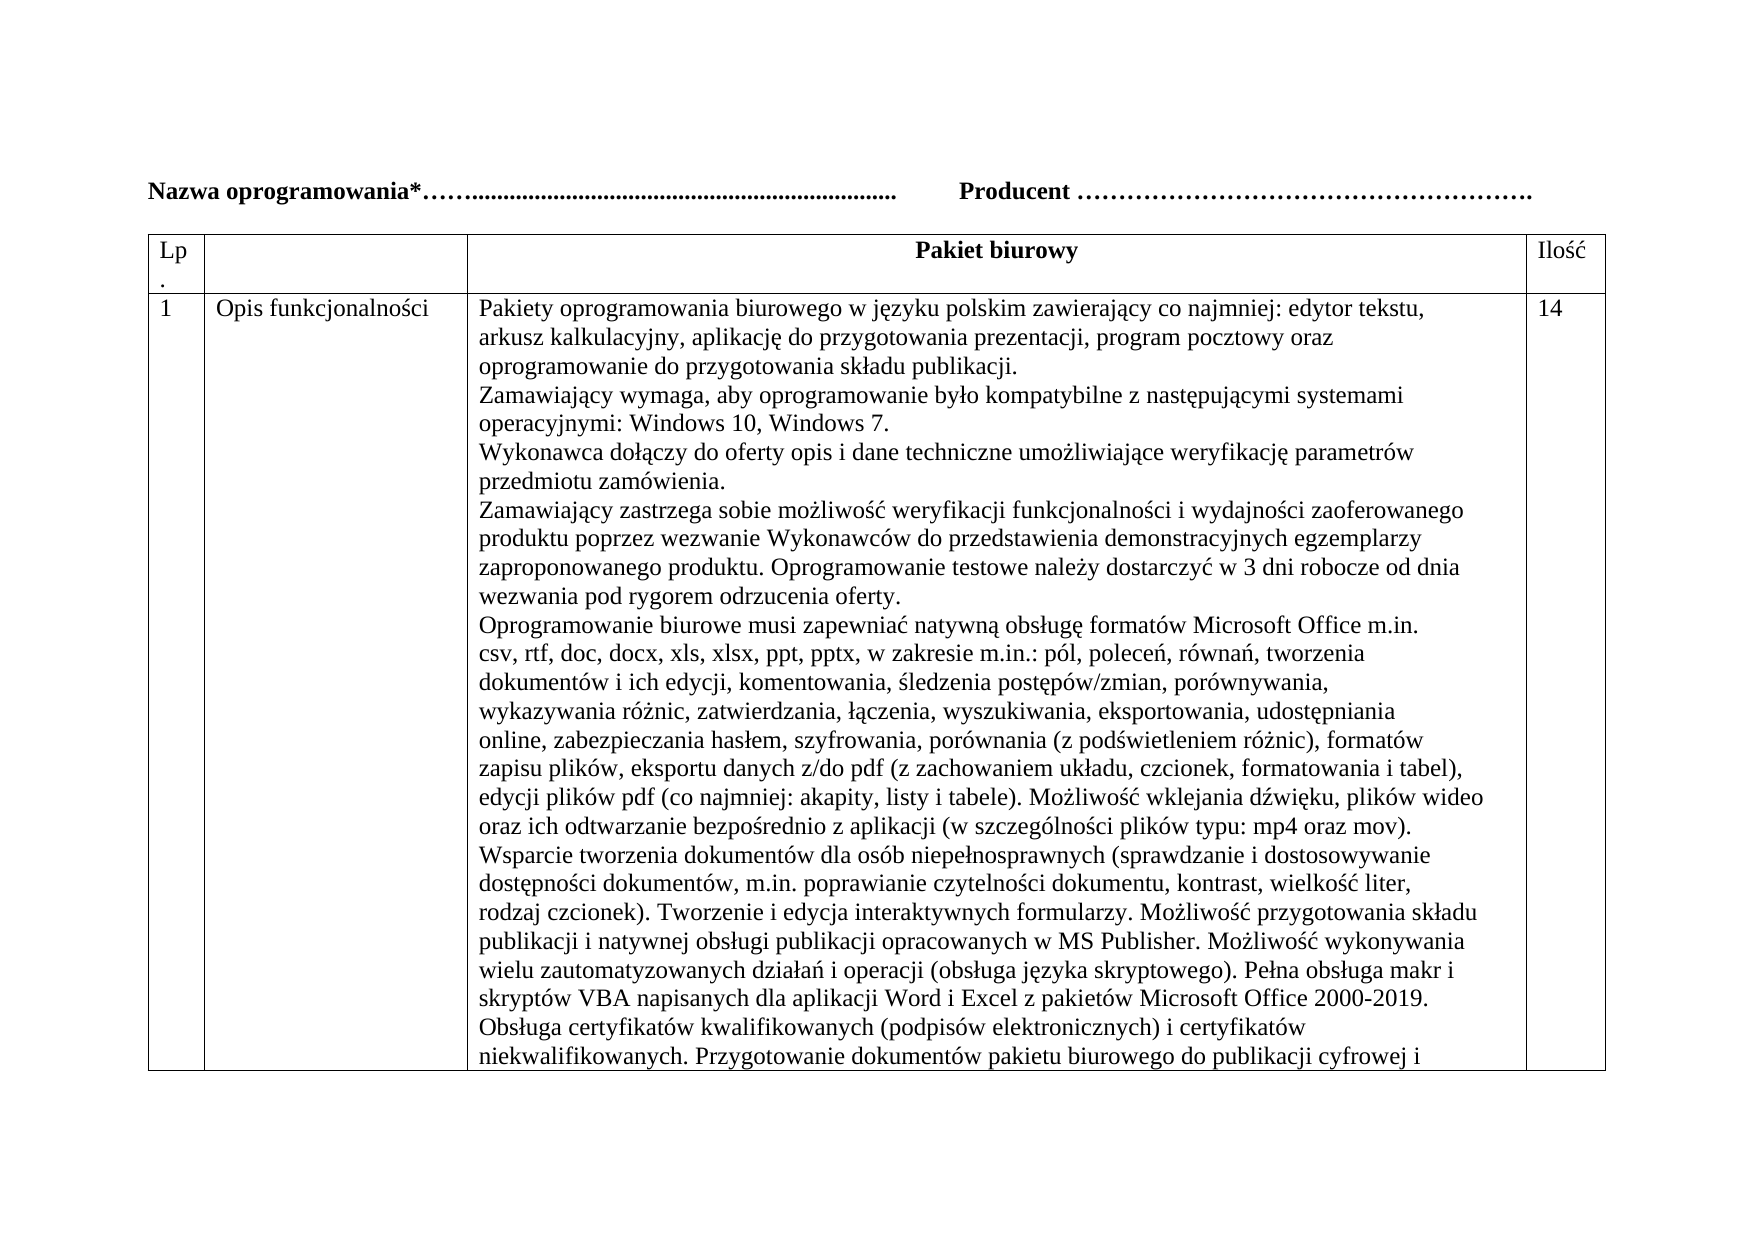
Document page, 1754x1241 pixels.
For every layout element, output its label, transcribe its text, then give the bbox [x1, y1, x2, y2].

text Nazwa oprogramowania*…….................................................................... Producent ………………………………………………. [148, 176, 1606, 205]
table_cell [205, 294, 467, 1070]
table_header Lp. [149, 235, 204, 292]
table_header Ilość [1527, 235, 1605, 292]
table_header [205, 235, 467, 292]
table_cell 14 [1527, 294, 1605, 1070]
table_header Pakiet biurowy [468, 235, 1526, 292]
table_cell 1 [149, 294, 204, 1070]
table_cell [468, 294, 1526, 1070]
